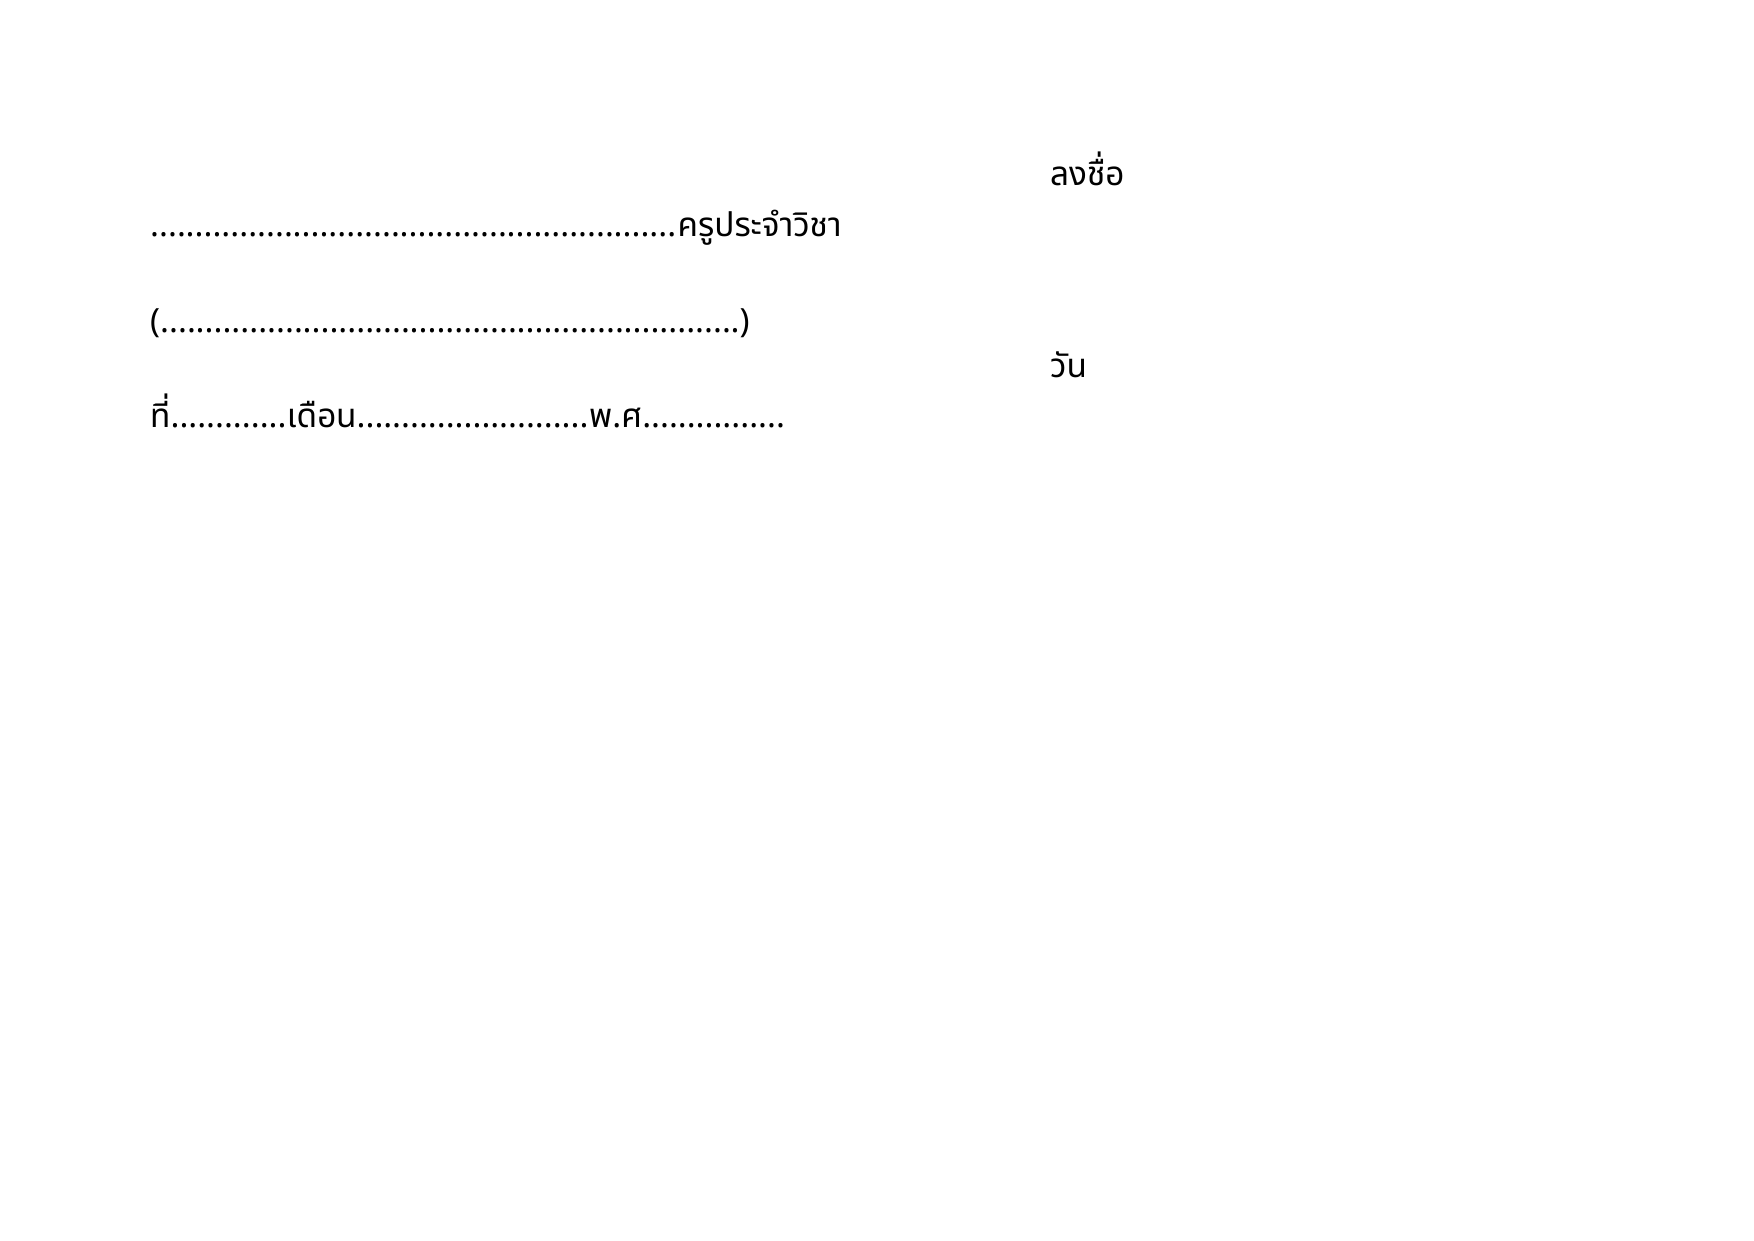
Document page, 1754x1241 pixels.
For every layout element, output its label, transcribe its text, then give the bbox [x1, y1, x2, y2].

text (.................................................................) [150, 251, 1604, 342]
text ลงชื่อ ...........................................................ครูประจำวิชา [150, 150, 1604, 251]
text วันที่.............เดือน..........................พ.ศ................ [150, 342, 1604, 443]
